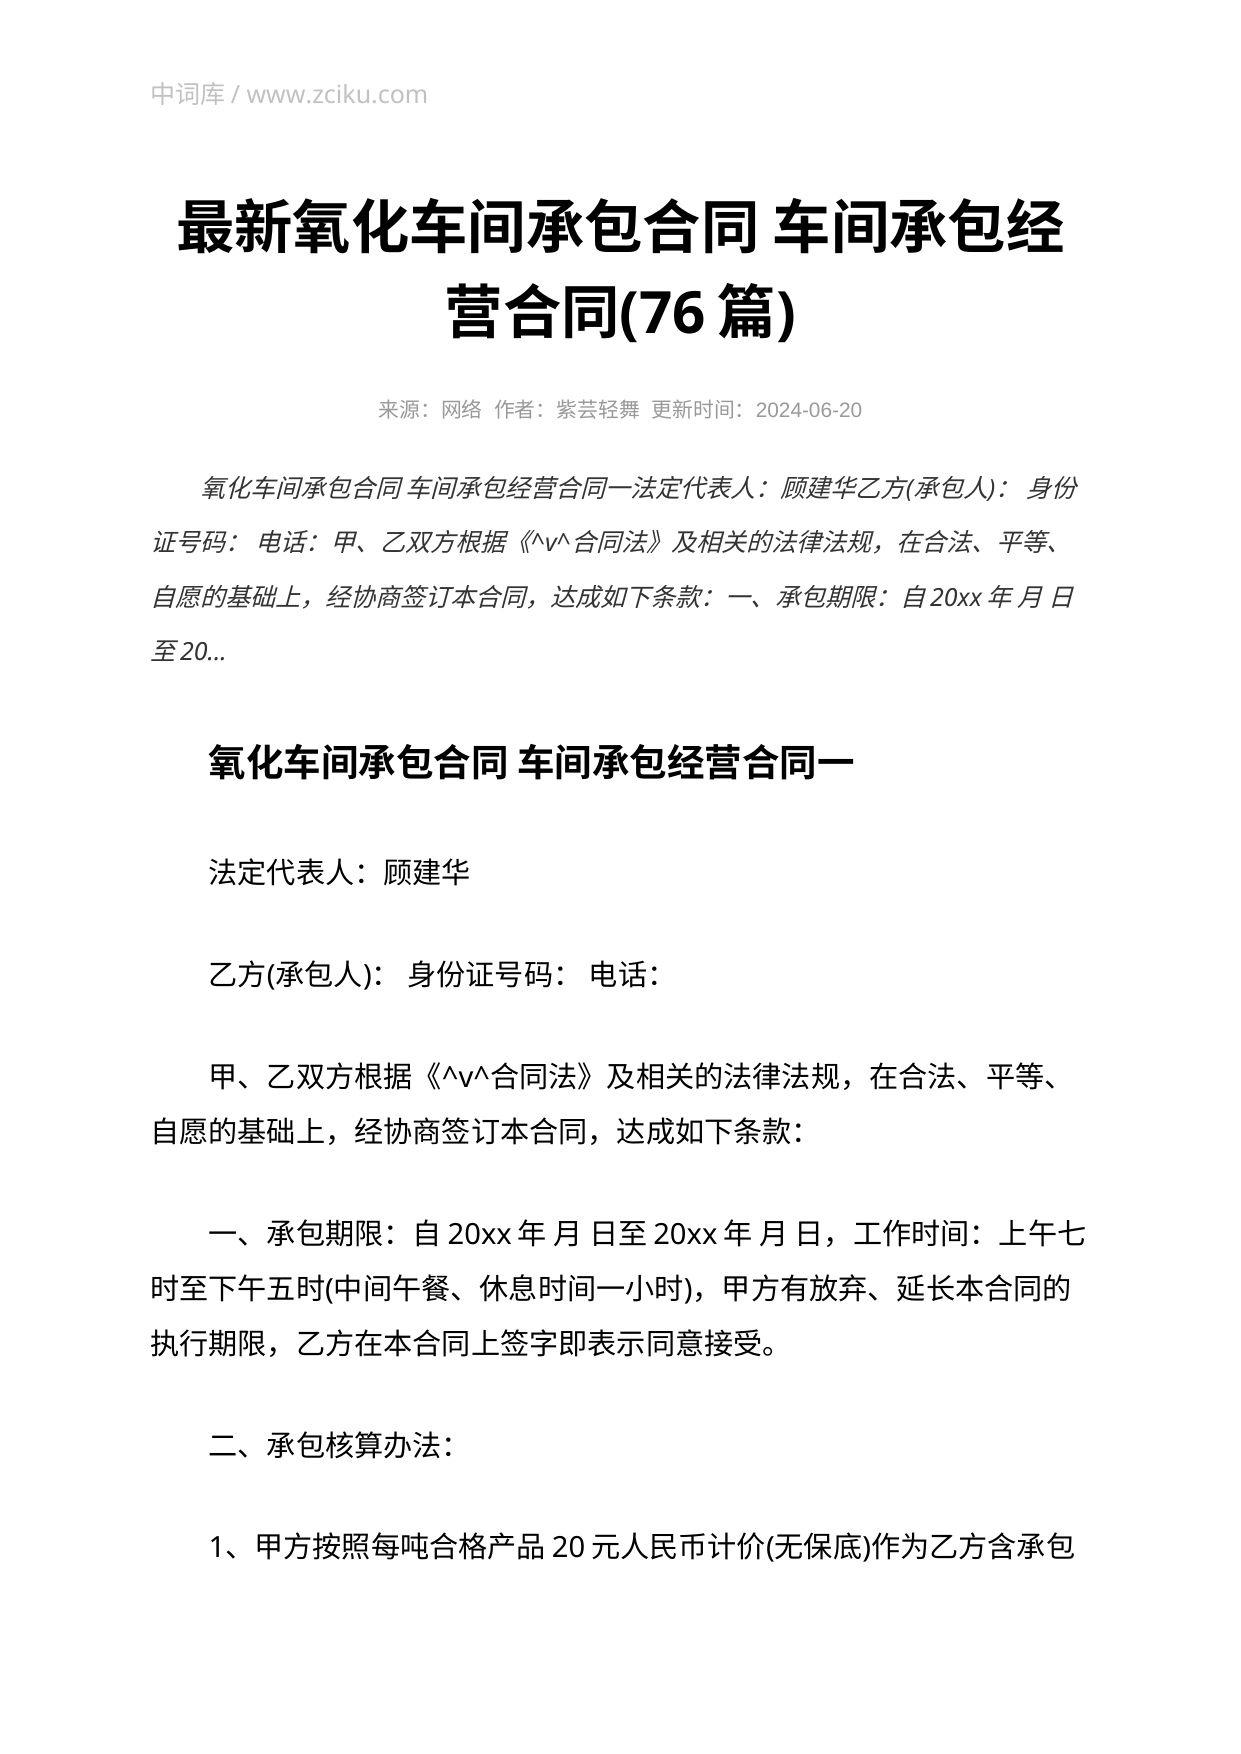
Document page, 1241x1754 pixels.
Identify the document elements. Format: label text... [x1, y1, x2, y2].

text 法定代表人：顾建华 [150, 850, 1090, 892]
text 来源：网络 作者：紫芸轻舞 更新时间：2024-06-20 [150, 397, 1090, 421]
text 二、承包核算办法： [150, 1422, 1090, 1464]
text 氧化车间承包合同 车间承包经营合同一法定代表人：顾建华乙方(承包人)： 身份证号码： 电话：甲、乙双方根据《^v^合同法》及相关的法律法规，在合法、平等、自愿的基础上，经协商签订本合同，达成如下条款：一、承包期限：自20xx年 月 日至20... [150, 468, 1090, 668]
text 甲、乙双方根据《^v^合同法》及相关的法律法规，在合法、平等、自愿的基础上，经协商签订本合同，达成如下条款： [150, 1054, 1090, 1151]
text 一、承包期限：自20xx年 月 日至20xx年 月 日，工作时间：上午七时至下午五时(中间午餐、休息时间一小时)，甲方有放弃、延长本合同的执行期限，乙方在本合同上签字即表示同意接受。 [150, 1211, 1090, 1363]
text 氧化车间承包合同 车间承包经营合同一 [150, 733, 1090, 787]
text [150, 1524, 1090, 1566]
text 乙方(承包人)： 身份证号码： 电话： [150, 952, 1090, 994]
subtitle 最新氧化车间承包合同 车间承包经营合同(76篇) [150, 181, 1090, 351]
